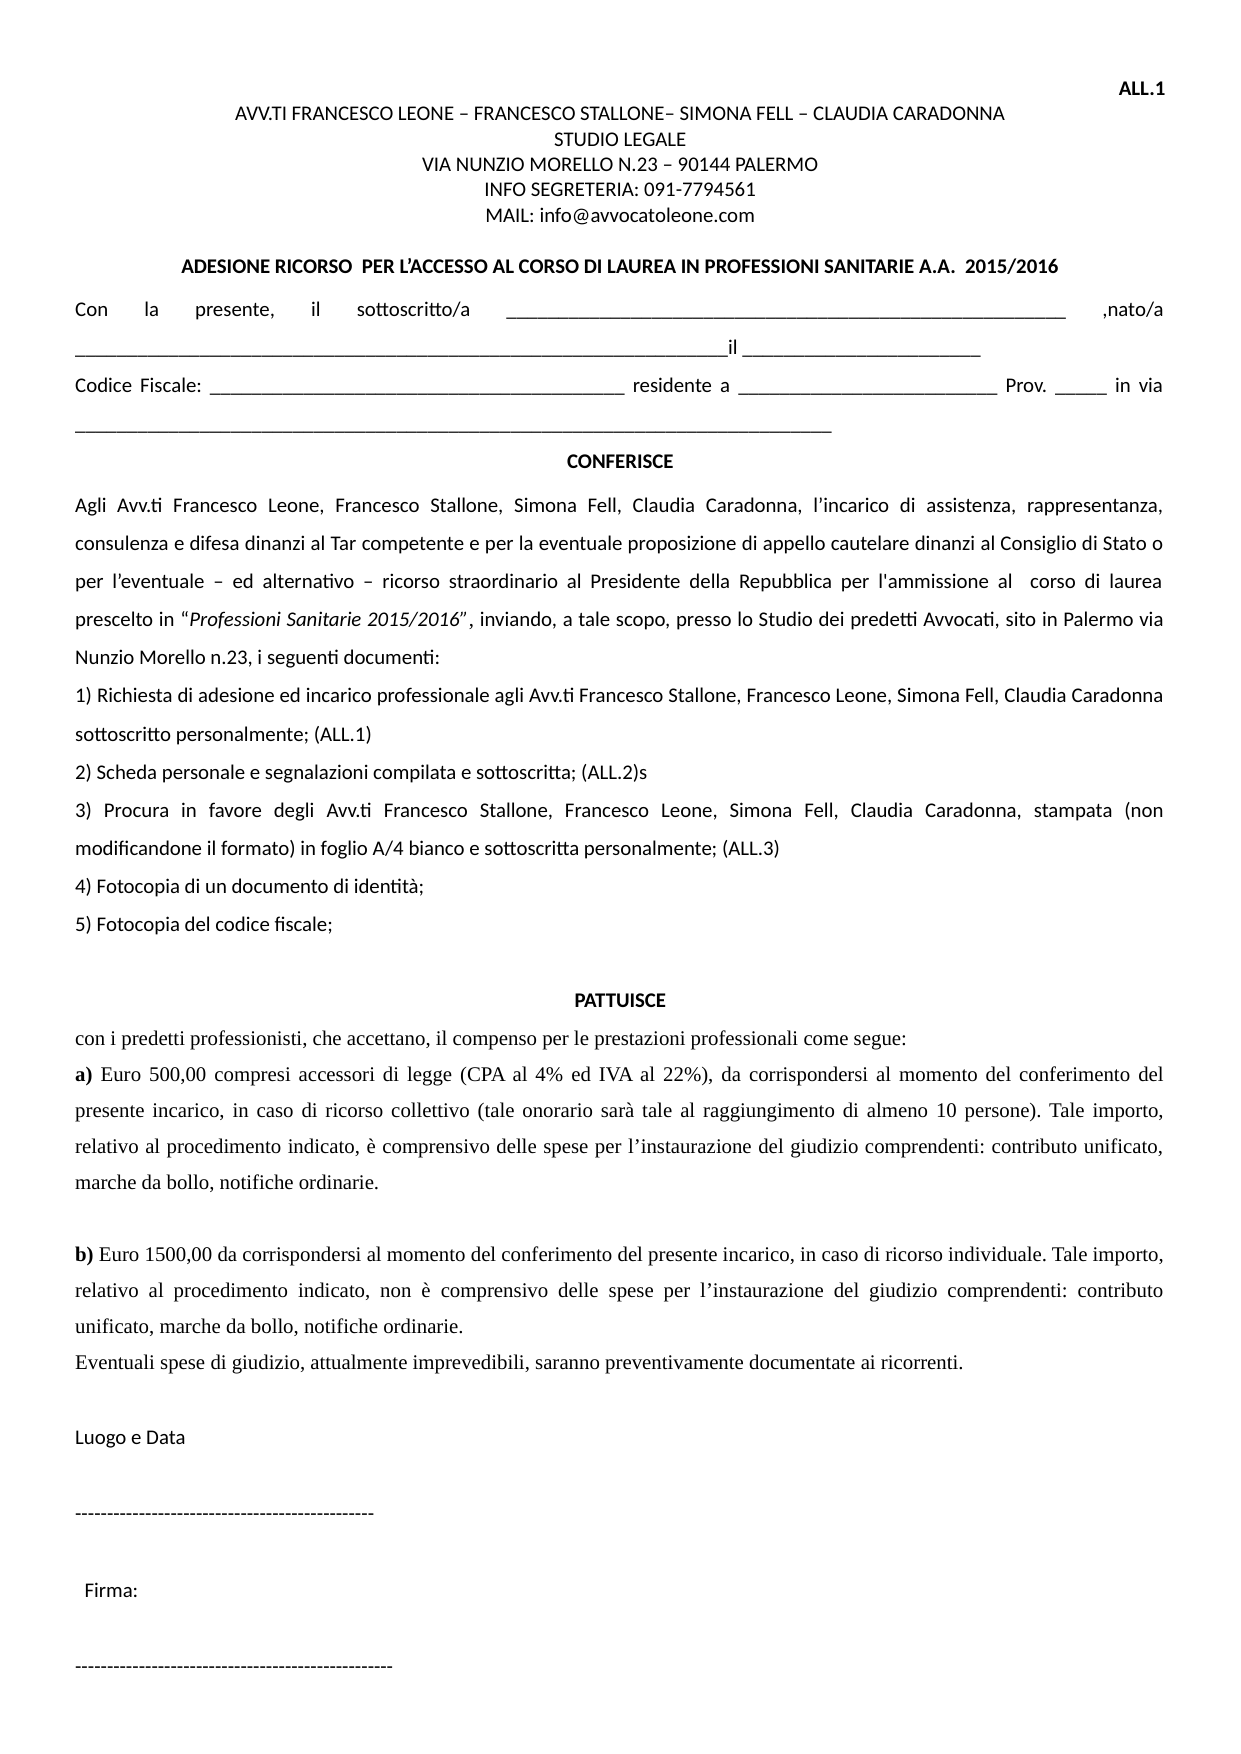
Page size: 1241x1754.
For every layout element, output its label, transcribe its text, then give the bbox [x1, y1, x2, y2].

text AVV.TI FRANCESCO LEONE – FRANCESCO STALLONE– SIMONA FELL – CLAUDIA CARADONNA [75, 100, 1165, 126]
text VIA NUNZIO MORELLO N.23 – 90144 PALERMO [75, 151, 1165, 177]
text Luogo e Data [75, 1424, 1165, 1450]
text 5) Fotocopia del codice fiscale; [75, 911, 1165, 937]
text PATTUISCE [75, 988, 1165, 1013]
text MAIL: info@avvocatoleone.com [75, 202, 1165, 227]
text b) Euro 1500,00 da corrispondersi al momento del conferimento del presente incarico, in caso di ricorso individuale. Tale importo, relativo al procedimento indicato, non è comprensivo delle spese per l’instaurazione del giudizio comprendenti: contributo unificato, marche da bollo, notifiche ordinarie. [75, 1242, 1165, 1338]
text 1) Richiesta di adesione ed incarico professionale agli Avv.ti Francesco Stallone, Francesco Leone, Simona Fell, Claudia Caradonna sottoscritto personalmente; (ALL.1) [75, 683, 1165, 746]
text ----------------------------------------------- [75, 1501, 1165, 1526]
text ALL.1 [75, 75, 1165, 100]
text INFO SEGRETERIA: 091-7794561 [75, 177, 1165, 202]
text ADESIONE RICORSO PER L’ACCESSO AL CORSO DI LAUREA IN PROFESSIONI SANITARIE A.A. 2015/2016 [75, 253, 1165, 278]
text Codice Fiscale: ________________________________________ residente a _________________________ Prov. _____ in via _________________________________________________________________________ [75, 372, 1165, 436]
text 2) Scheda personale e segnalazioni compilata e sottoscritta; (ALL.2)s [75, 759, 1165, 784]
text 4) Fotocopia di un documento di identità; [75, 873, 1165, 899]
text Eventuali spese di giudizio, attualmente imprevedibili, saranno preventivamente documentate ai ricorrenti. [75, 1350, 1165, 1374]
text -------------------------------------------------- [75, 1653, 1165, 1678]
text 3) Procura in favore degli Avv.ti Francesco Stallone, Francesco Leone, Simona Fell, Claudia Caradonna, stampata (non modificandone il formato) in foglio A/4 bianco e sottoscritta personalmente; (ALL.3) [75, 797, 1165, 861]
text con i predetti professionisti, che accettano, il compenso per le prestazioni professionali come segue: [75, 1026, 1165, 1050]
text STUDIO LEGALE [75, 126, 1165, 151]
text Firma: [75, 1577, 1165, 1602]
text CONFERISCE [75, 449, 1165, 474]
text Con la presente, il sottoscritto/a ______________________________________________________ ,nato/a _______________________________________________________________il _______________________ [75, 296, 1165, 360]
text Agli Avv.ti Francesco Leone, Francesco Stallone, Simona Fell, Claudia Caradonna, l’incarico di assistenza, rappresentanza, consulenza e difesa dinanzi al Tar competente e per la eventuale proposizione di appello cautelare dinanzi al Consiglio di Stato o per l’eventuale – ed alternativo – ricorso straordinario al Presidente della Repubblica per l'ammissione al corso di laurea prescelto in “Professioni Sanitarie 2015/2016”, inviando, a tale scopo, presso lo Studio dei predetti Avvocati, sito in Palermo via Nunzio Morello n.23, i seguenti documenti: [75, 492, 1165, 670]
text a) Euro 500,00 compresi accessori di legge (CPA al 4% ed IVA al 22%), da corrispondersi al momento del conferimento del presente incarico, in caso di ricorso collettivo (tale onorario sarà tale al raggiungimento di almeno 10 persone). Tale importo, relativo al procedimento indicato, è comprensivo delle spese per l’instaurazione del giudizio comprendenti: contributo unificato, marche da bollo, notifiche ordinarie. [75, 1062, 1165, 1194]
